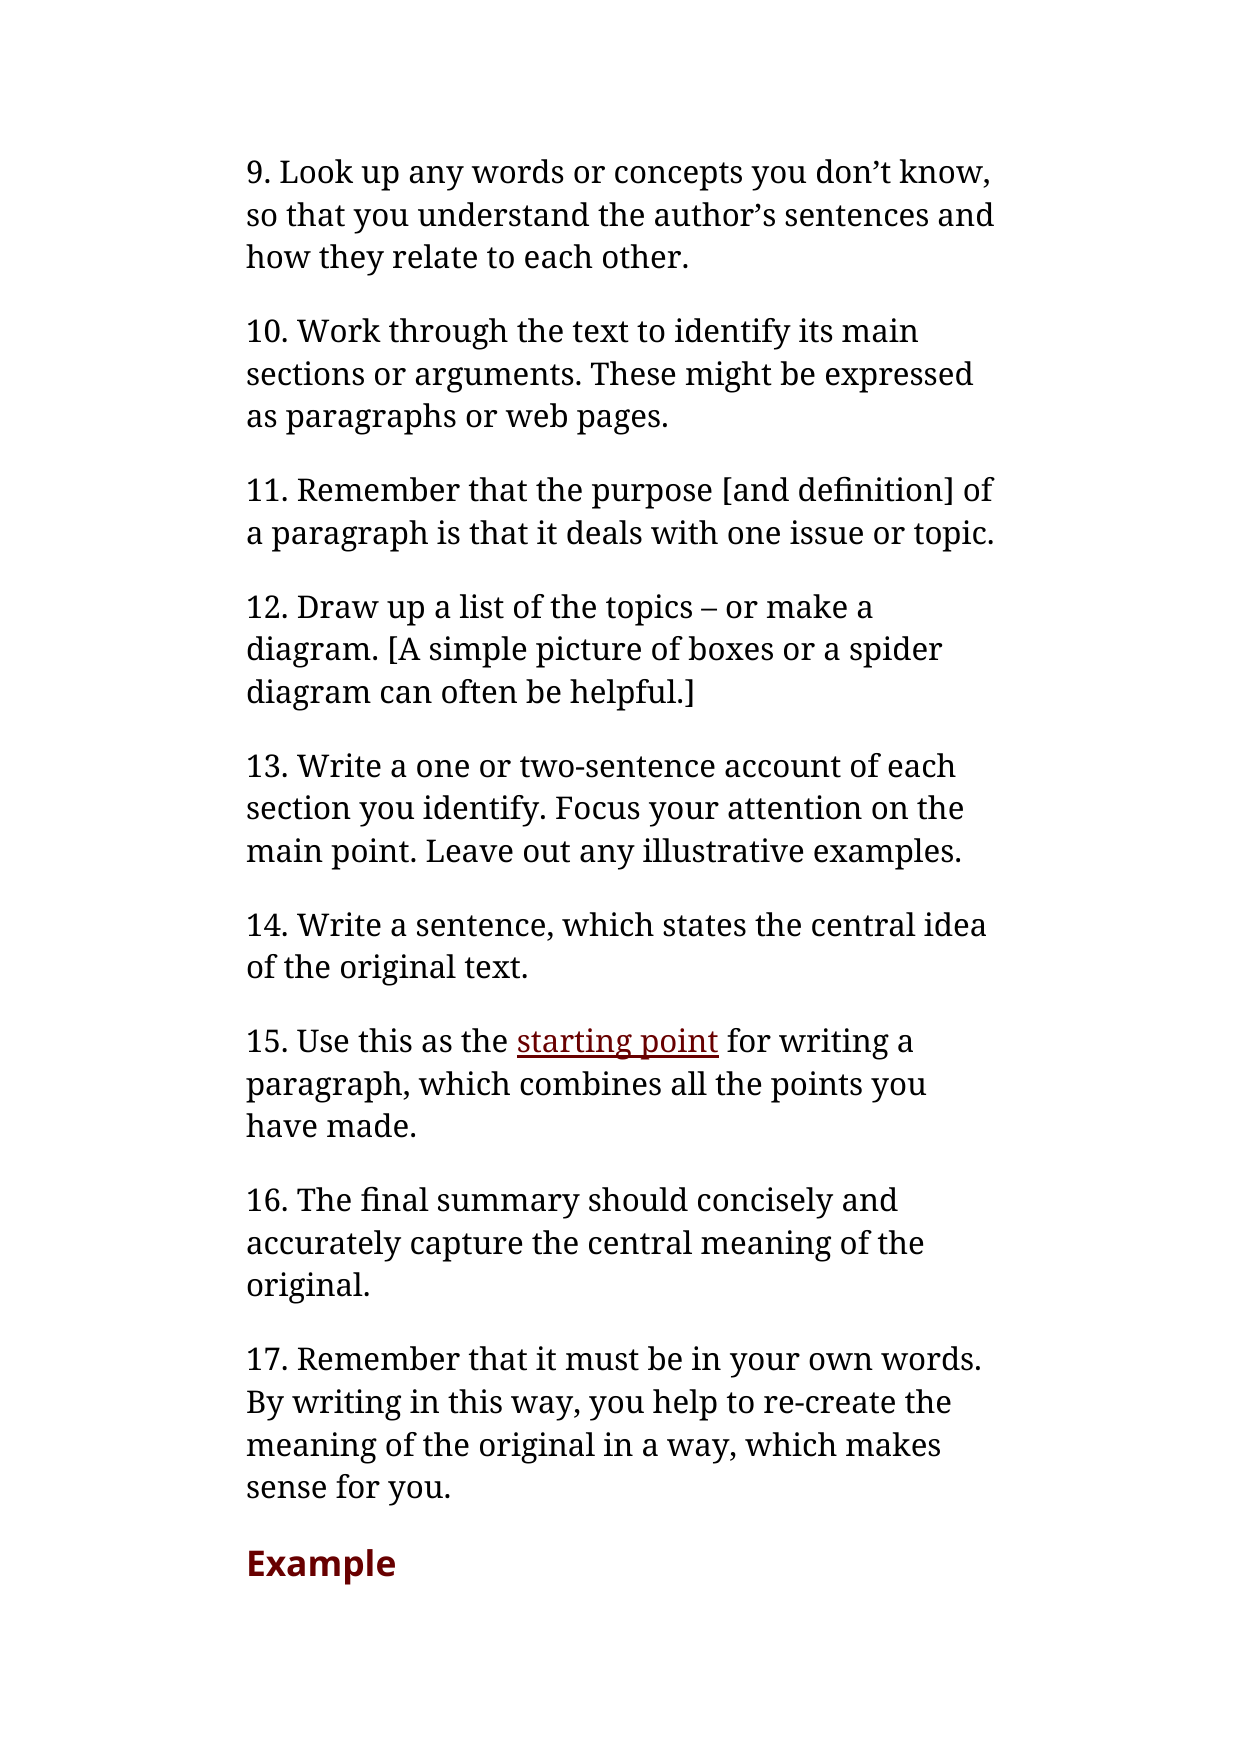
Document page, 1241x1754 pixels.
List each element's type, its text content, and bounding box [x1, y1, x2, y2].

text 16. The final summary should concisely and accurately capture the central meaning of the original. [246, 1178, 1001, 1306]
text 9. Look up any words or concepts you don’t know, so that you understand the author’s sentences and how they relate to each other. [246, 150, 1001, 278]
text Example [246, 1539, 1001, 1587]
text 11. Remember that the purpose [and definition] of a paragraph is that it deals with one issue or topic. [246, 468, 1001, 553]
text 12. Draw up a list of the topics – or make a diagram. [A simple picture of boxes or a spider diagram can often be helpful.] [246, 584, 1001, 712]
text 15. Use this as the starting point for writing a paragraph, which combines all the points you have made. [246, 1019, 1001, 1147]
text 13. Write a one or two-sentence account of each section you identify. Focus your attention on the main point. Leave out any illustrative examples. [246, 744, 1001, 871]
text 14. Write a sentence, which states the central idea of the original text. [246, 903, 1001, 988]
text 17. Remember that it must be in your own words. By writing in this way, you help to re-create the meaning of the original in a way, which makes sense for you. [246, 1337, 1001, 1508]
text 10. Work through the text to identify its main sections or arguments. These might be expressed as paragraphs or web pages. [246, 309, 1001, 437]
